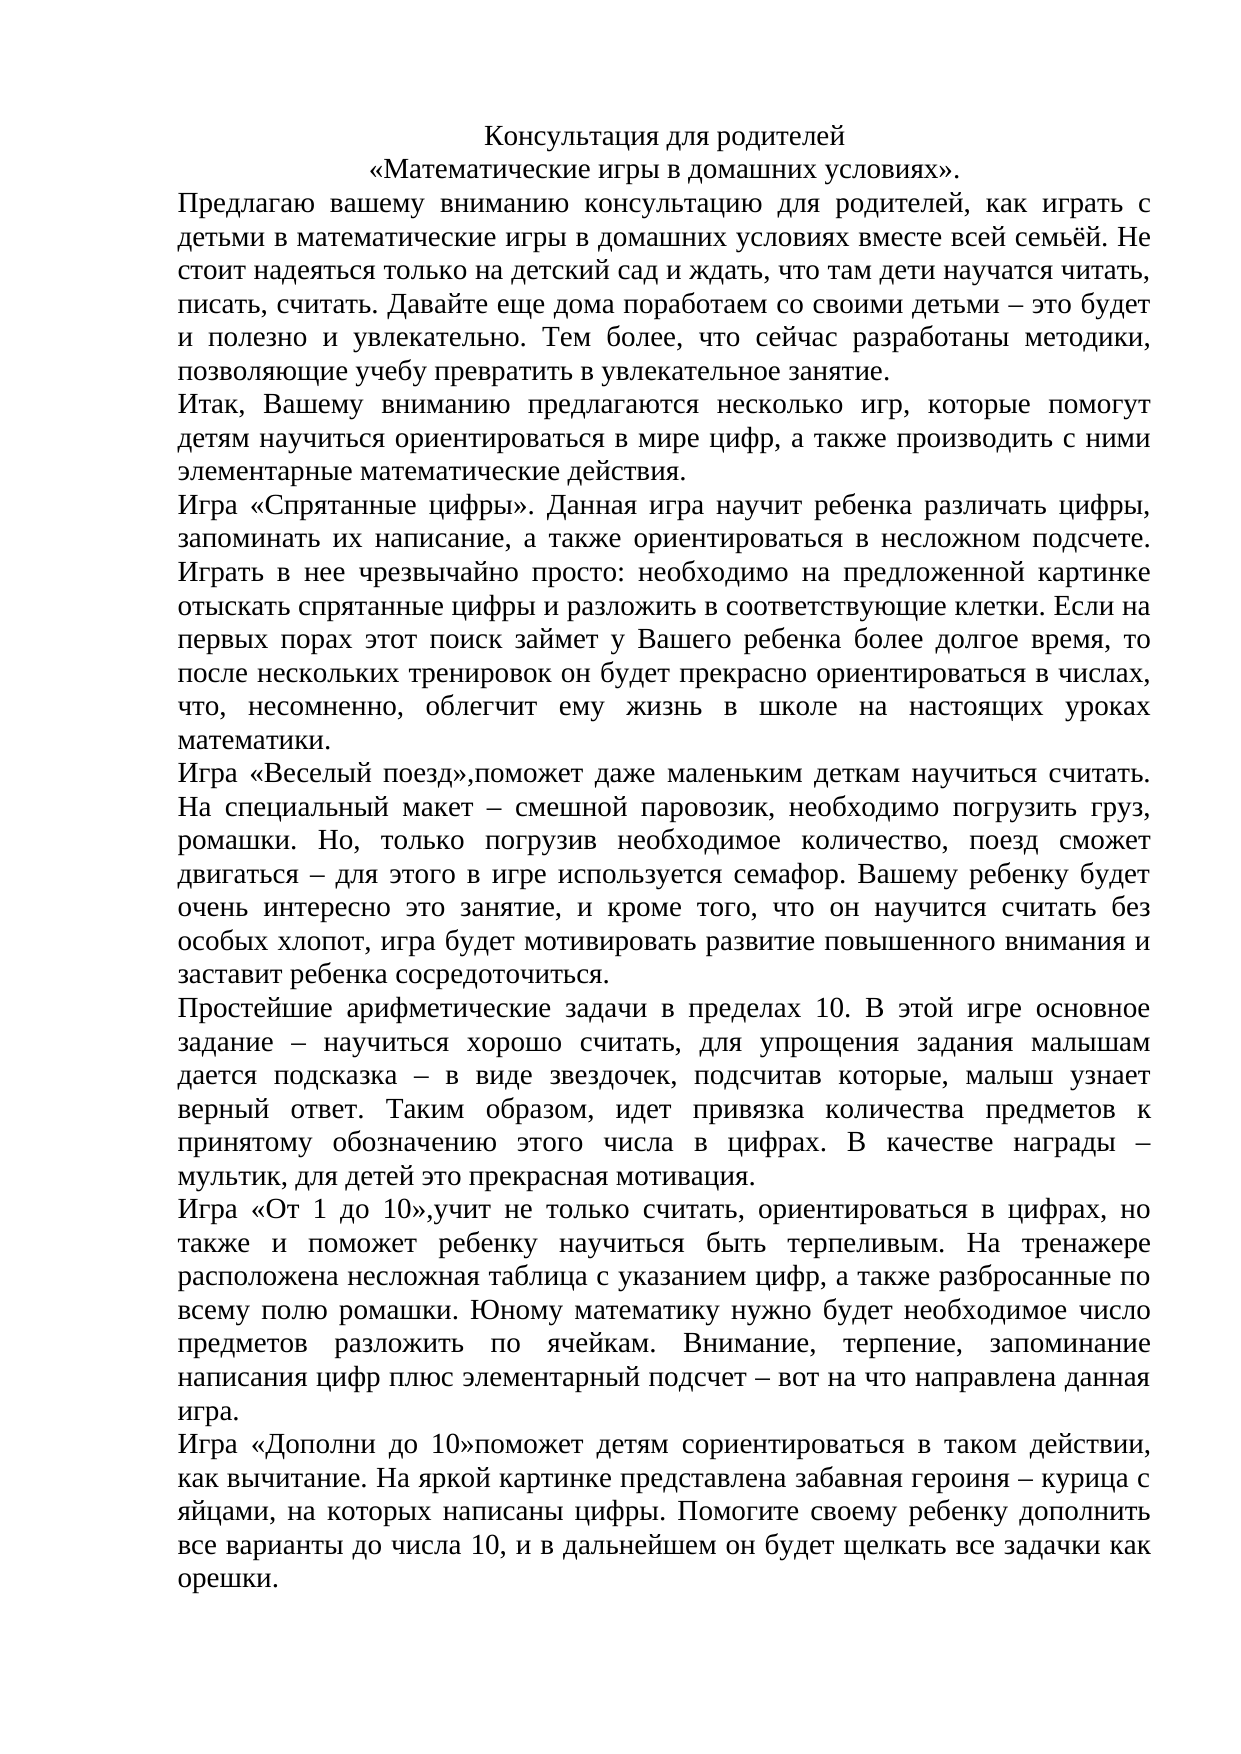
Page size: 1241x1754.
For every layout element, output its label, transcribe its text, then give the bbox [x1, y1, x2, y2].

text Простейшие арифметические задачи в пределах 10. В этой игре основное задание – научиться хорошо считать, для упрощения задания малышам дается подсказка – в виде звездочек, подсчитав которые, малыш узнает верный ответ. Таким образом, идет привязка количества предметов к принятому обозначению этого числа в цифрах. В качестве награды – мультик, для детей это прекрасная мотивация. [177, 990, 1152, 1191]
text Консультация для родителей [177, 118, 1152, 152]
text Игра «Веселый поезд»,поможет даже маленьким деткам научиться считать. На специальный макет – смешной паровозик, необходимо погрузить груз, ромашки. Но, только погрузив необходимое количество, поезд сможет двигаться – для этого в игре используется семафор. Вашему ребенку будет очень интересно это занятие, и кроме того, что он научится считать без особых хлопот, игра будет мотивировать развитие повышенного внимания и заставит ребенка сосредоточиться. [177, 755, 1152, 990]
text Игра «Дополни до 10»поможет детям сориентироваться в таком действии, как вычитание. На яркой картинке представлена забавная героиня – курица с яйцами, на которых написаны цифры. Помогите своему ребенку дополнить все варианты до числа 10, и в дальнейшем он будет щелкать все задачки как орешки. [177, 1426, 1152, 1594]
text Предлагаю вашему вниманию консультацию для родителей, как играть с детьми в математические игры в домашних условиях вместе всей семьёй. Не стоит надеяться только на детский сад и ждать, что там дети научатся читать, писать, считать. Давайте еще дома поработаем со своими детьми – это будет и полезно и увлекательно. Тем более, что сейчас разработаны методики, позволяющие учебу превратить в увлекательное занятие. [177, 185, 1152, 386]
text «Математические игры в домашних условиях». [177, 152, 1152, 185]
text Игра «От 1 до 10»,учит не только считать, ориентироваться в цифрах, но также и поможет ребенку научиться быть терпеливым. На тренажере расположена несложная таблица с указанием цифр, а также разбросанные по всему полю ромашки. Юному математику нужно будет необходимое число предметов разложить по ячейкам. Внимание, терпение, запоминание написания цифр плюс элементарный подсчет – вот на что направлена данная игра. [177, 1191, 1152, 1426]
text Итак, Вашему вниманию предлагаются несколько игр, которые помогут детям научиться ориентироваться в мире цифр, а также производить с ними элементарные математические действия. Игра «Спрятанные цифры». Данная игра научит ребенка различать цифры, запоминать их написание, а также ориентироваться в несложном подсчете. Играть в нее чрезвычайно просто: необходимо на предложенной картинке отыскать спрятанные цифры и разложить в соответствующие клетки. Если на первых порах этот поиск займет у Вашего ребенка более долгое время, то после нескольких тренировок он будет прекрасно ориентироваться в числах, что, несомненно, облегчит ему жизнь в школе на настоящих уроках математики. [177, 386, 1152, 755]
